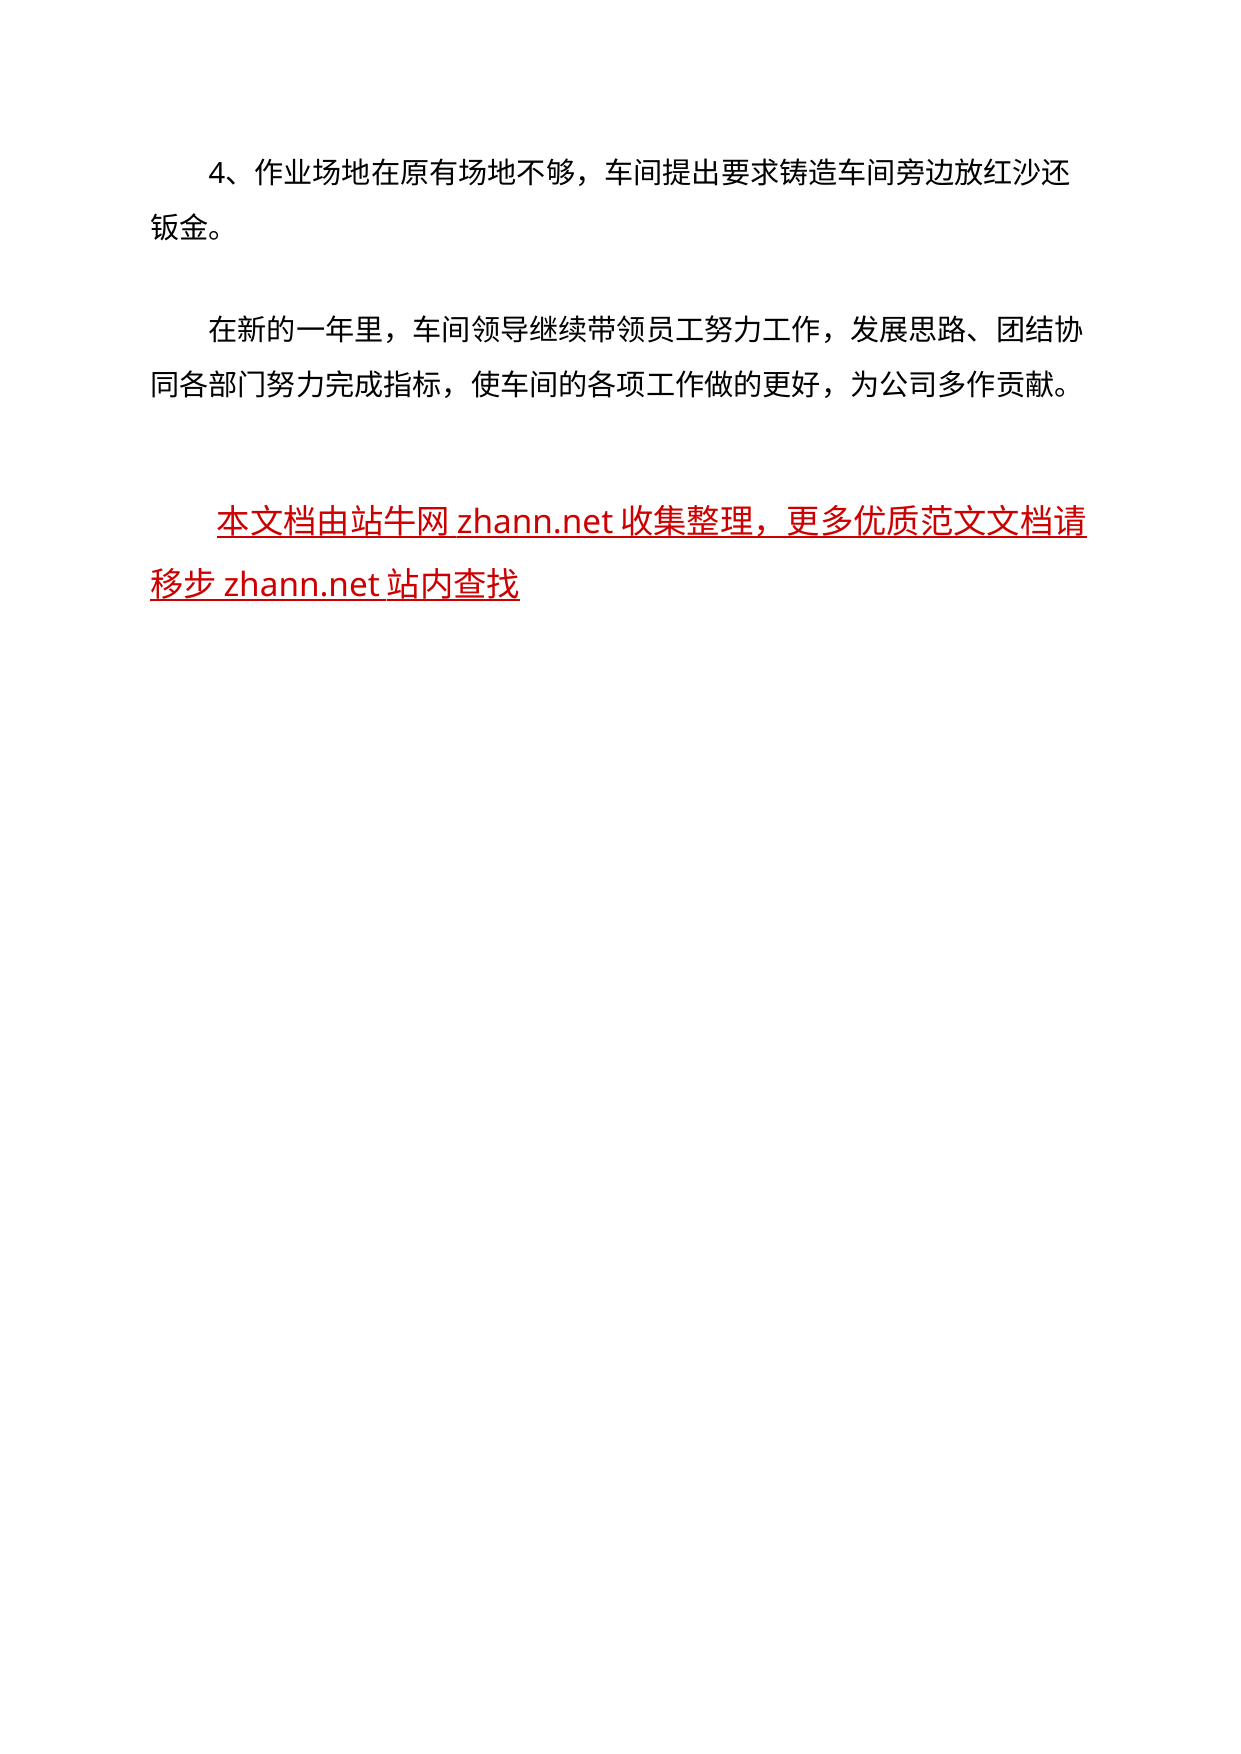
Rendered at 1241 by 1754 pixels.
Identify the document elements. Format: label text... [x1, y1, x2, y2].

text 本文档由站牛网zhann.net收集整理，更多优质范文文档请移步zhann.net站内查找 [150, 495, 1090, 606]
text 在新的一年里，车间领导继续带领员工努力工作，发展思路、团结协同各部门努力完成指标，使车间的各项工作做的更好，为公司多作贡献。 [150, 307, 1090, 404]
text 4、作业场地在原有场地不够，车间提出要求铸造车间旁边放红沙还钣金。 [150, 150, 1090, 247]
